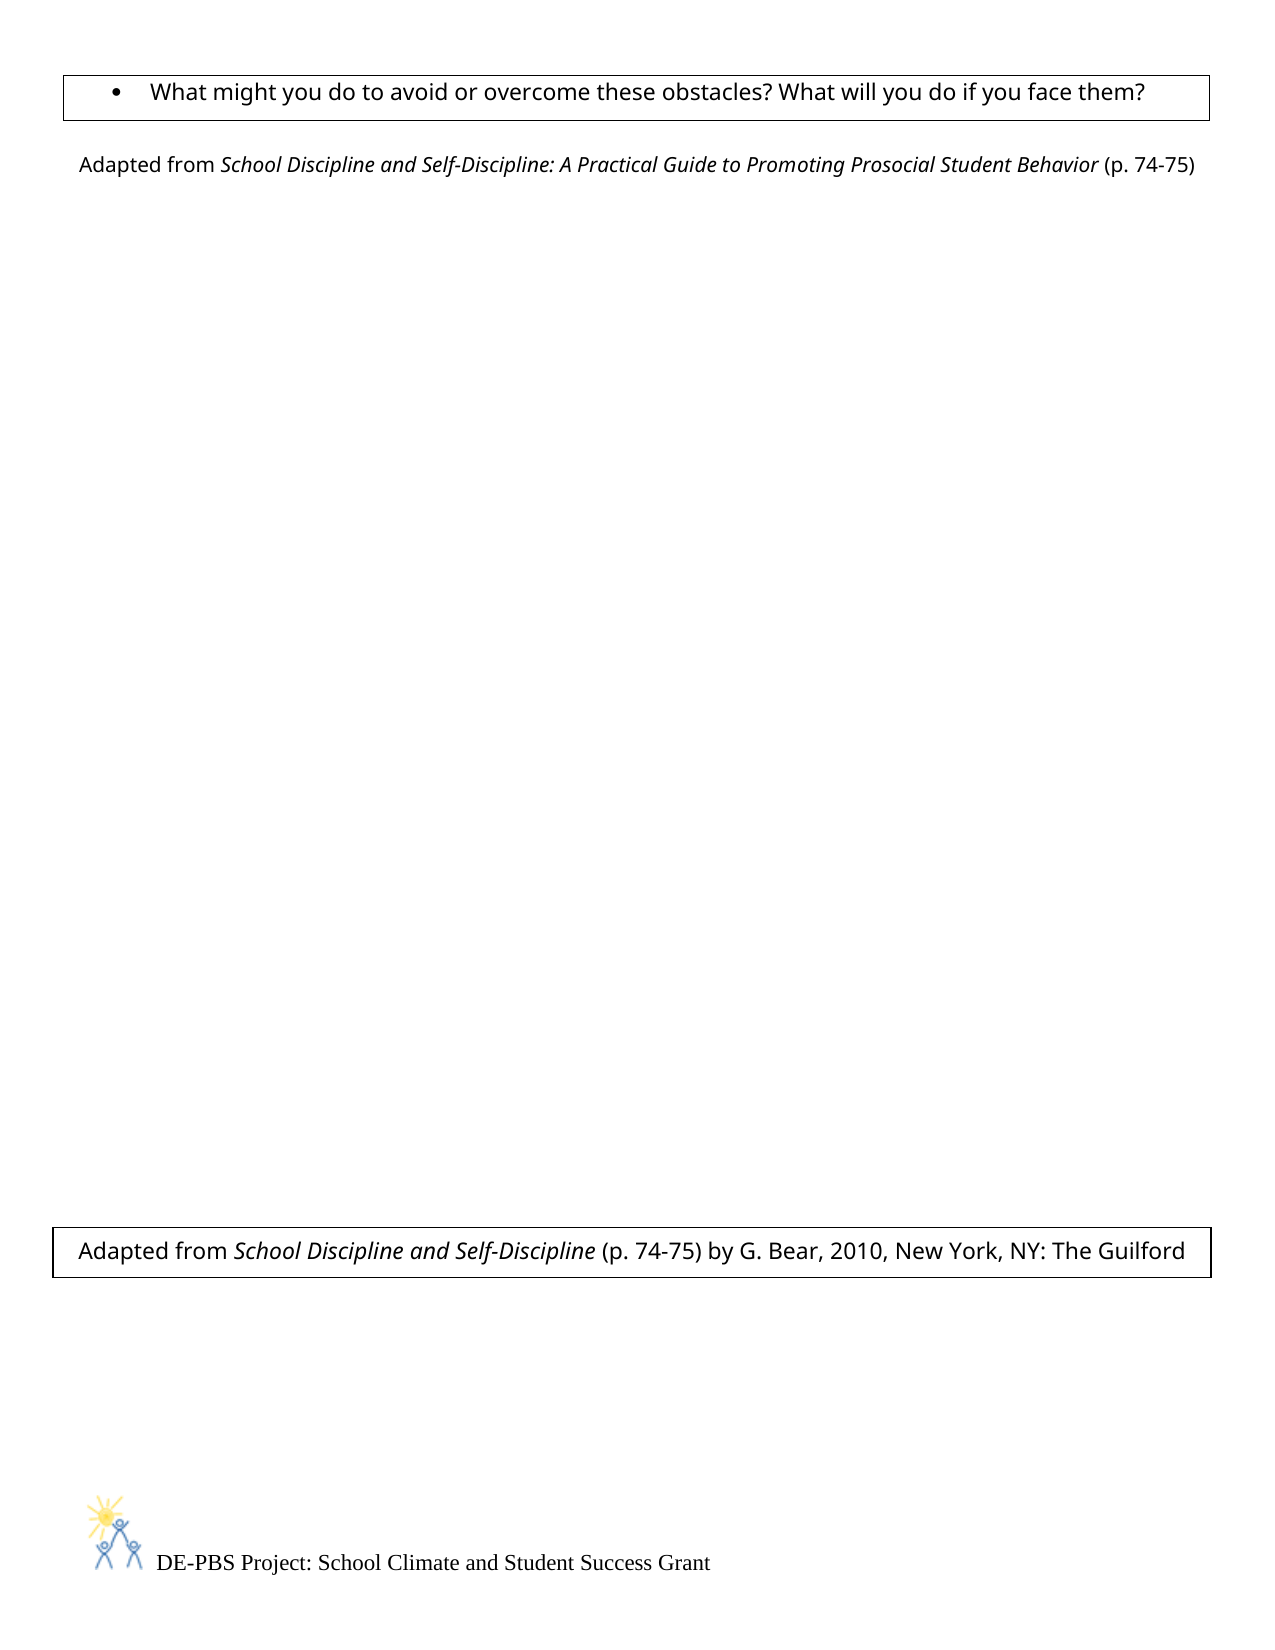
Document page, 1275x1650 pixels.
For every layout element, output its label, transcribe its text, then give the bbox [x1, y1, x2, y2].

picture [75, 1495, 157, 1570]
